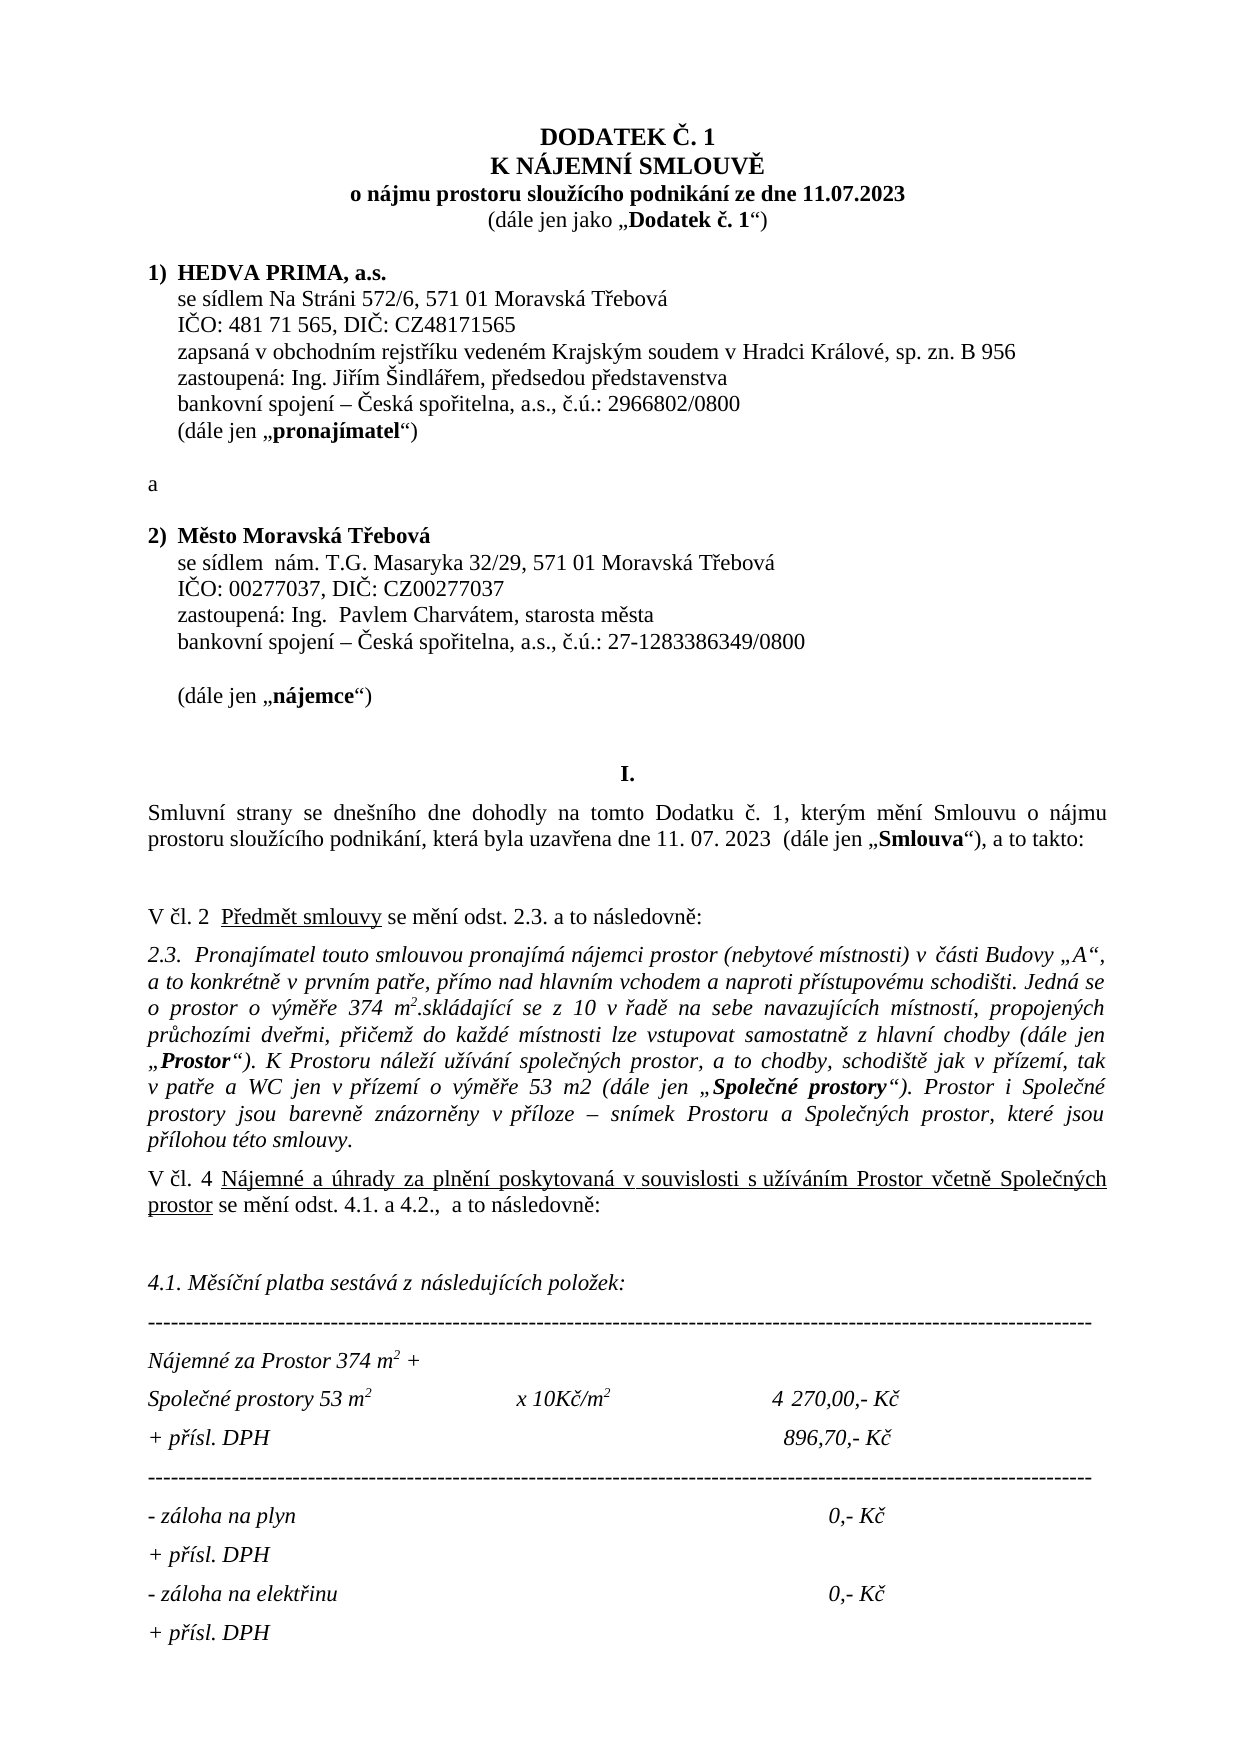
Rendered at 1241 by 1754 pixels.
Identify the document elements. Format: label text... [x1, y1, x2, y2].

text Nájemné za Prostor 374 m2 + [148, 1347, 1107, 1373]
text se sídlem Na Stráni 572/6, 571 01 Moravská Třebová [148, 285, 1107, 311]
text - záloha na elektřinu 0,- Kč [148, 1580, 1107, 1606]
text K NÁJEMNÍ SMLOUVĚ [148, 151, 1107, 180]
text zapsaná v obchodním rejstříku vedeném Krajským soudem v Hradci Králové, sp. zn. B 956 [148, 338, 1107, 364]
text IČO: 00277037, DIČ: CZ00277037 [148, 575, 1107, 601]
text + přísl. DPH 896,70,- Kč [148, 1424, 1107, 1451]
text 2.3. Pronajímatel touto smlouvou pronajímá nájemci prostor (nebytové místnosti) v části Budovy „A“, a to konkrétně v prvním patře, přímo nad hlavním vchodem a naproti přístupovému schodišti. Jedná se o prostor o výměře 374 m2.skládající se z 10 v řadě na sebe navazujících místností, propojených průchozími dveřmi, přičemž do každé místnosti lze vstupovat samostatně z hlavní chodby (dále jen „Prostor“). K Prostoru náleží užívání společných prostor, a to chodby, schodiště jak v přízemí, tak v patře a WC jen v přízemí o výměře 53 m2 (dále jen „Společné prostory“). Prostor i Společné prostory jsou barevně znázorněny v příloze – snímek Prostoru a Společných prostor, které jsou přílohou této smlouvy. [148, 942, 1107, 1152]
text IČO: 481 71 565, DIČ: CZ48171565 [148, 311, 1107, 338]
text (dále jen „pronajímatel“) [148, 417, 1107, 443]
text + přísl. DPH [148, 1619, 1107, 1645]
text + přísl. DPH [148, 1541, 1107, 1567]
text DODATEK Č. 1 [148, 122, 1107, 151]
text - záloha na plyn 0,- Kč [148, 1502, 1107, 1528]
text zastoupená: Ing. Jiřím Šindlářem, předsedou představenstva [148, 364, 1107, 391]
text 2) Město Moravská Třebová [148, 522, 1107, 549]
text V čl. 2 Předmět smlouvy se mění odst. 2.3. a to následovně: [148, 903, 1107, 929]
text I. [148, 760, 1107, 786]
text 1) HEDVA PRIMA, a.s. [148, 259, 1107, 285]
text bankovní spojení – Česká spořitelna, a.s., č.ú.: 2966802/0800 [177, 391, 1107, 417]
text zastoupená: Ing. Pavlem Charvátem, starosta města [148, 601, 1107, 628]
text ---------------------------------------------------------------------------------------------------------------------------- [148, 1308, 1107, 1334]
text (dále jen „nájemce“) [148, 682, 1107, 708]
text bankovní spojení – Česká spořitelna, a.s., č.ú.: 27-1283386349/0800 [148, 628, 1107, 654]
text ---------------------------------------------------------------------------------------------------------------------------- [148, 1463, 1107, 1489]
text V čl. 4 Nájemné a úhrady za plnění poskytovaná v souvislosti s užíváním Prostor včetně Společných prostor se mění odst. 4.1. a 4.2., a to následovně: [148, 1165, 1107, 1218]
text 4.1. Měsíční platba sestává z následujících položek: [148, 1269, 1107, 1295]
text o nájmu prostoru sloužícího podnikání ze dne 11.07.2023 [148, 180, 1107, 206]
text se sídlem nám. T.G. Masaryka 32/29, 571 01 Moravská Třebová [148, 549, 1107, 575]
text a [148, 469, 1107, 496]
text Společné prostory 53 m2 x 10Kč/m2 4 270,00,- Kč [148, 1386, 1107, 1412]
text (dále jen jako „Dodatek č. 1“) [148, 206, 1107, 232]
text Smluvní strany se dnešního dne dohodly na tomto Dodatku č. 1, kterým mění Smlouvu o nájmu prostoru sloužícího podnikání, která byla uzavřena dne 11. 07. 2023 (dále jen „Smlouva“), a to takto: [148, 799, 1107, 851]
